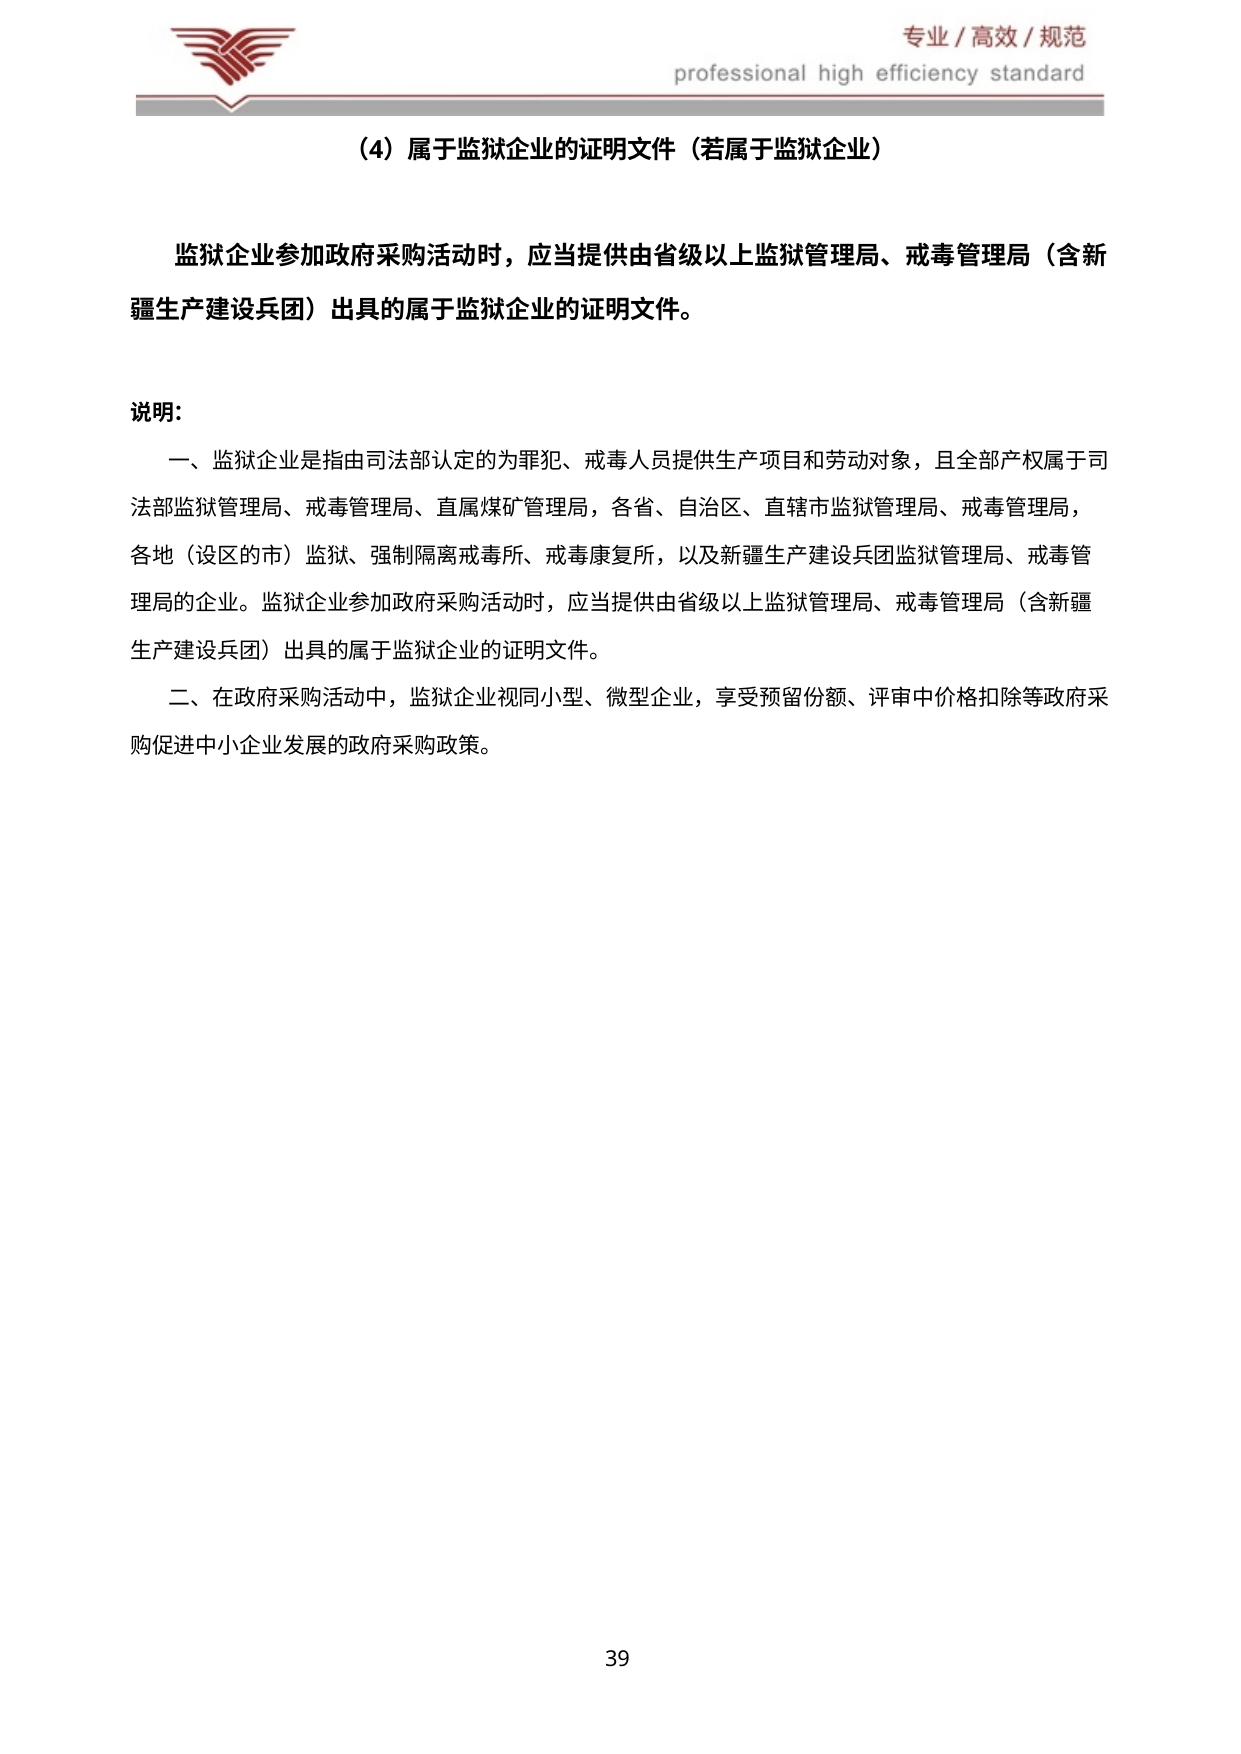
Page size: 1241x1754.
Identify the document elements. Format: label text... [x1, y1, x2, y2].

text 说明： [130, 395, 1110, 427]
text 监狱企业参加政府采购活动时，应当提供由省级以上监狱管理局、戒毒管理局（含新疆生产建设兵团）出具的属于监狱企业的证明文件。 [130, 235, 1110, 326]
text （4）属于监狱企业的证明文件（若属于监狱企业） [130, 130, 1110, 166]
text 一、监狱企业是指由司法部认定的为罪犯、戒毒人员提供生产项目和劳动对象，且全部产权属于司法部监狱管理局、戒毒管理局、直属煤矿管理局，各省、自治区、直辖市监狱管理局、戒毒管理局，各地（设区的市）监狱、强制隔离戒毒所、戒毒康复所，以及新疆生产建设兵团监狱管理局、戒毒管理局的企业。监狱企业参加政府采购活动时，应当提供由省级以上监狱管理局、戒毒管理局（含新疆生产建设兵团）出具的属于监狱企业的证明文件。 [130, 443, 1110, 664]
text 二、在政府采购活动中，监狱企业视同小型、微型企业，享受预留份额、评审中价格扣除等政府采购促进中小企业发展的政府采购政策。 [130, 680, 1110, 759]
picture [135, 3, 1105, 116]
